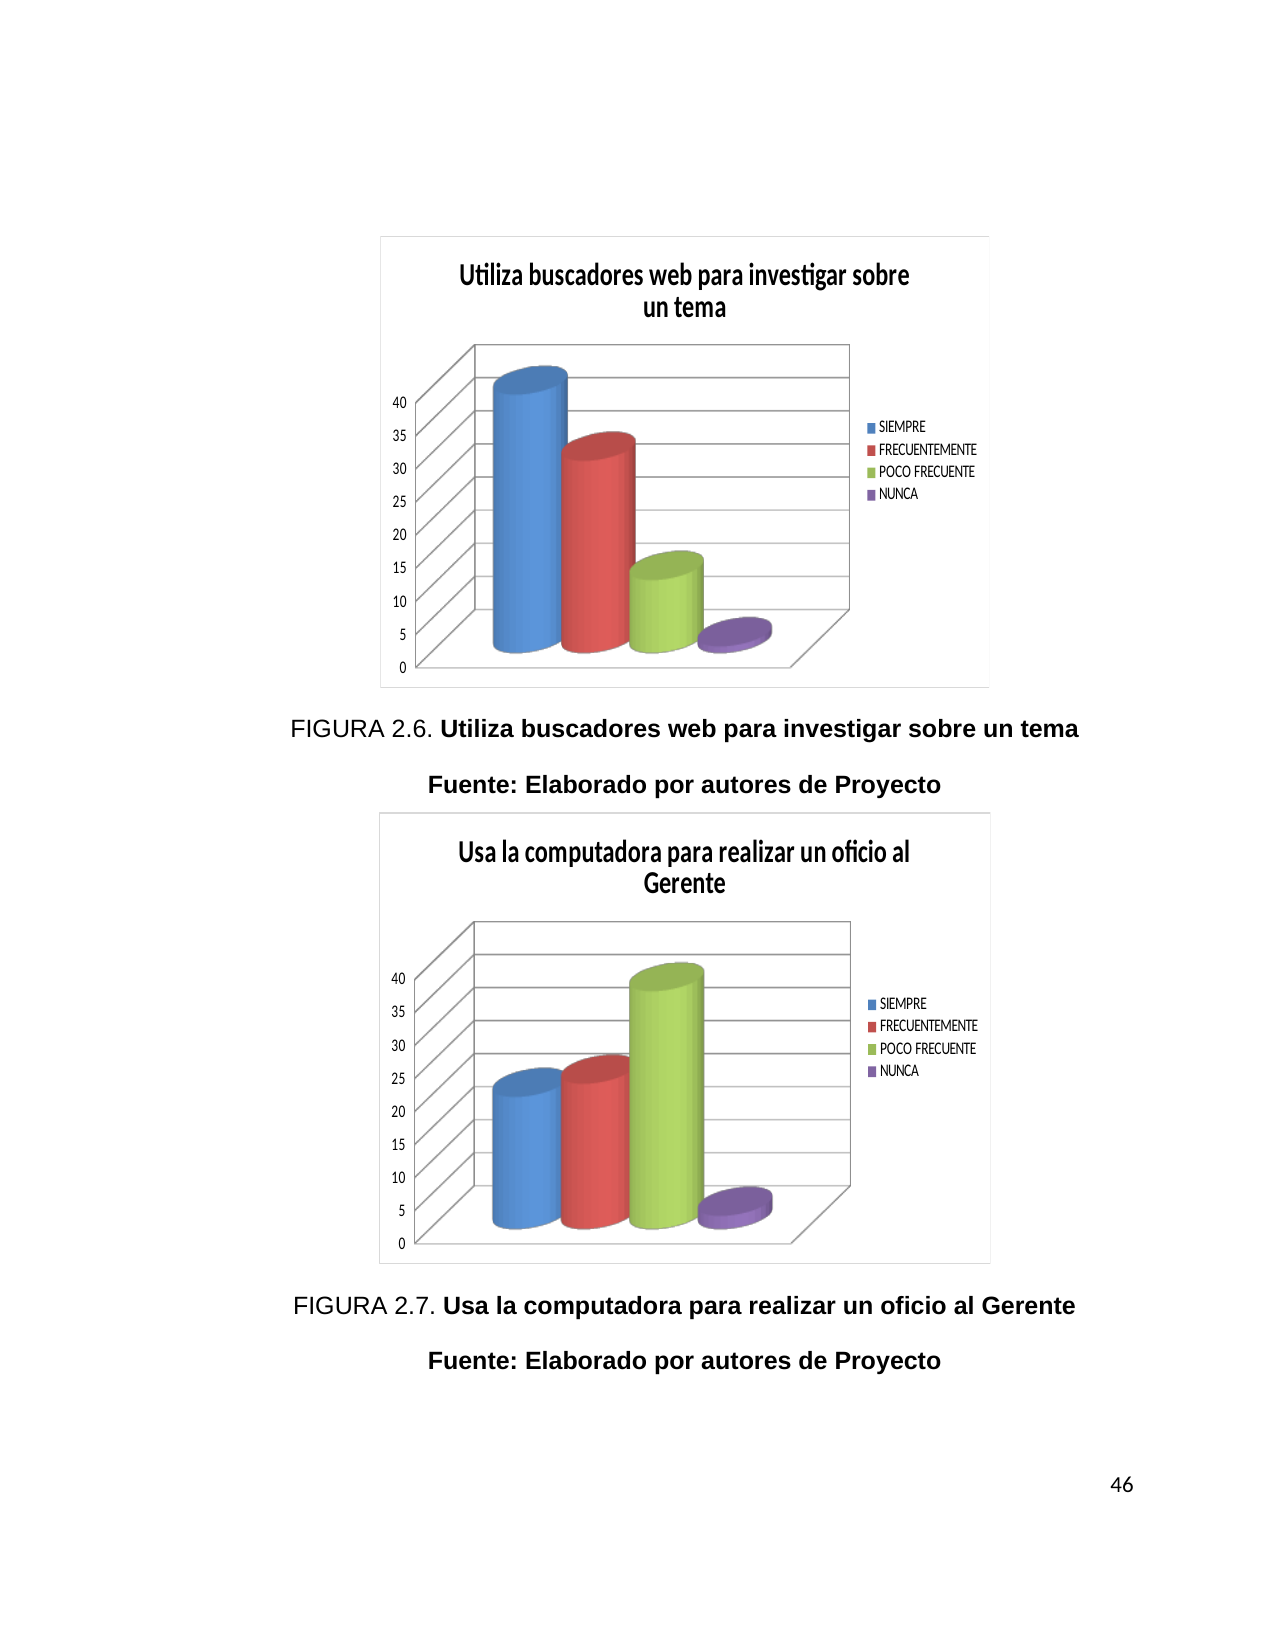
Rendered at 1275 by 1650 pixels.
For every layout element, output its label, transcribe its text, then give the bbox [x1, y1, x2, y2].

text Fuente: Elaborado por autores de Proyecto [236, 1346, 1133, 1375]
text FIGURA 2.6. Utiliza buscadores web para investigar sobre un tema [236, 714, 1133, 743]
text FIGURA 2.7. Usa la computadora para realizar un oficio al Gerente [236, 1291, 1133, 1319]
text Fuente: Elaborado por autores de Proyecto [236, 770, 1133, 1264]
